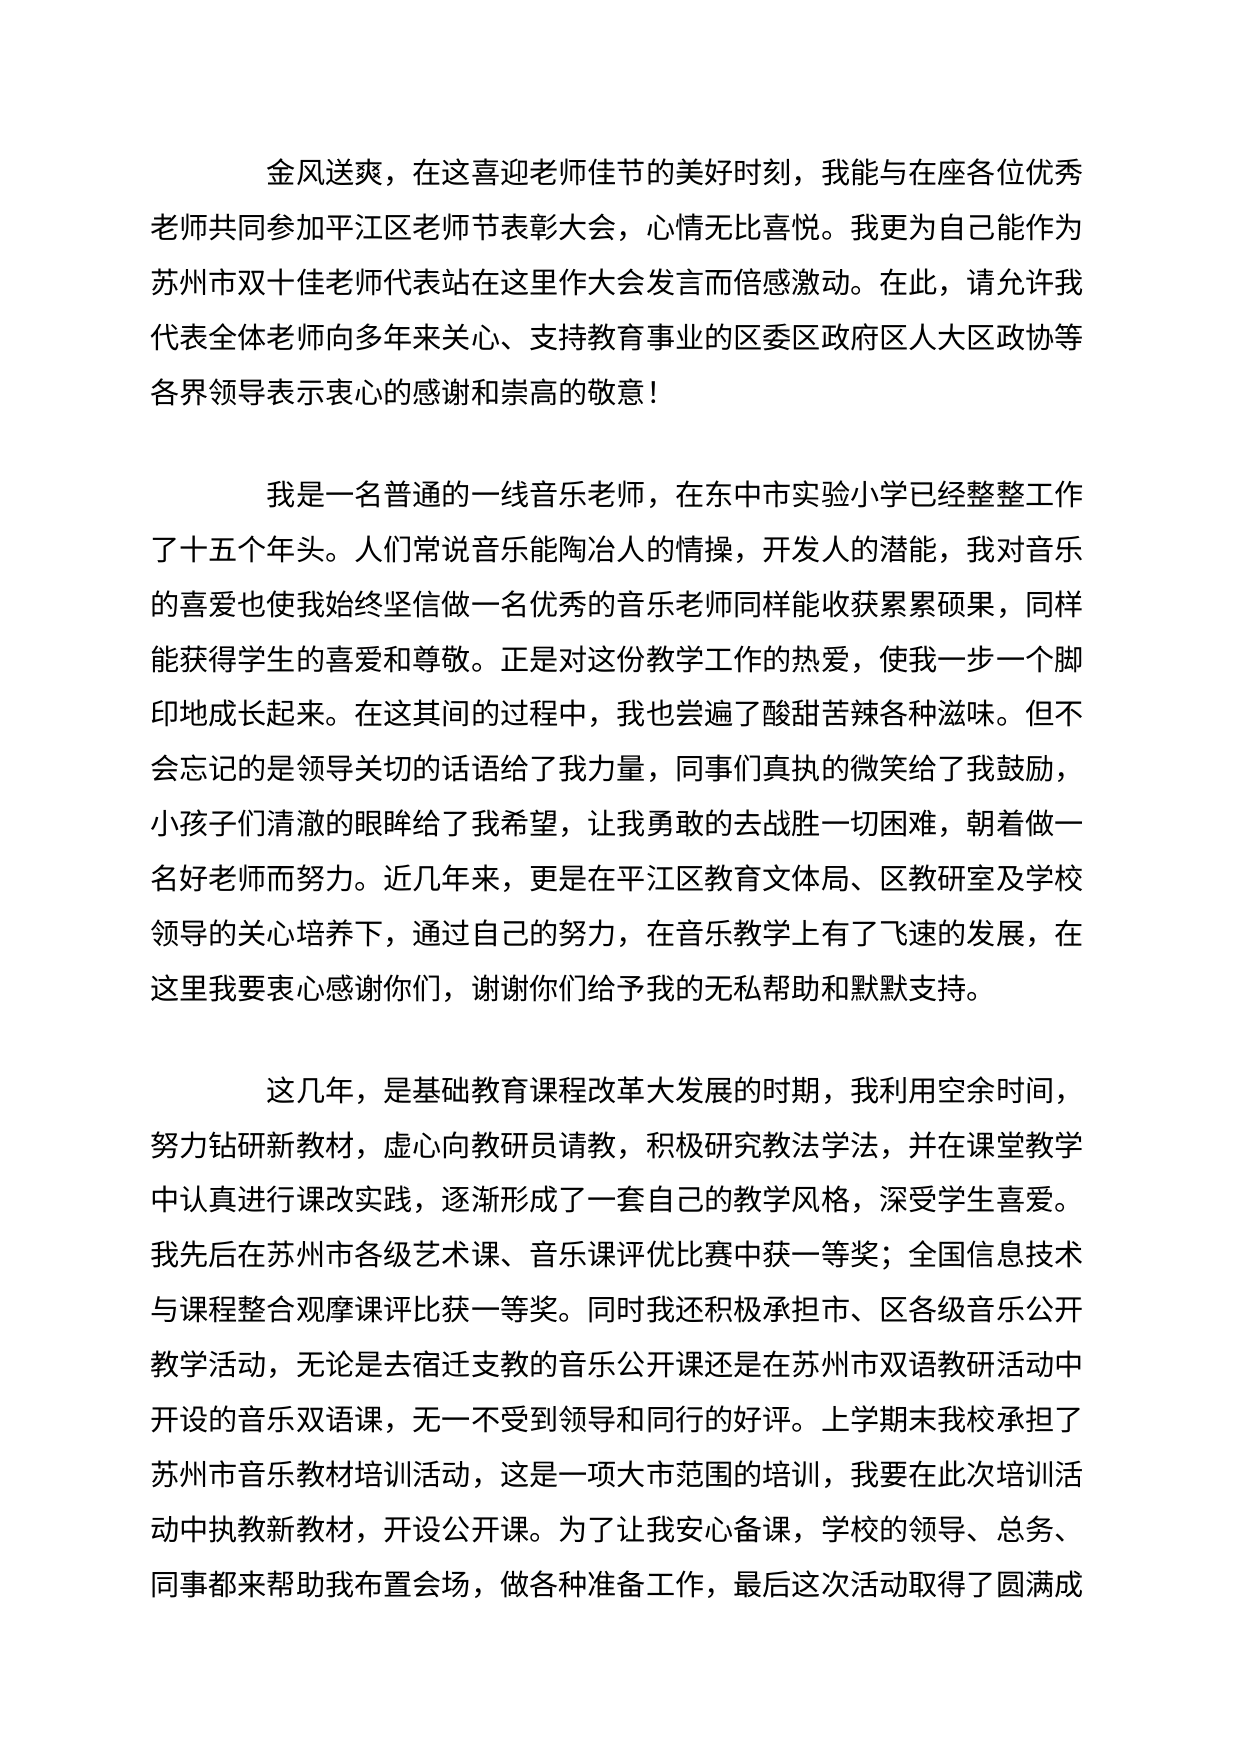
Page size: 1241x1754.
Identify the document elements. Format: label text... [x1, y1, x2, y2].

text 我是一名普通的一线音乐老师，在东中市实验小学已经整整工作了十五个年头。人们常说音乐能陶冶人的情操，开发人的潜能，我对音乐的喜爱也使我始终坚信做一名优秀的音乐老师同样能收获累累硕果，同样能获得学生的喜爱和尊敬。正是对这份教学工作的热爱，使我一步一个脚印地成长起来。在这其间的过程中，我也尝遍了酸甜苦辣各种滋味。但不会忘记的是领导关切的话语给了我力量，同事们真执的微笑给了我鼓励，小孩子们清澈的眼眸给了我希望，让我勇敢的去战胜一切困难，朝着做一名好老师而努力。近几年来，更是在平江区教育文体局、区教研室及学校领导的关心培养下，通过自己的努力，在音乐教学上有了飞速的发展，在这里我要衷心感谢你们，谢谢你们给予我的无私帮助和默默支持。 [150, 471, 1090, 1008]
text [150, 1067, 1090, 1603]
text 金风送爽，在这喜迎老师佳节的美好时刻，我能与在座各位优秀老师共同参加平江区老师节表彰大会，心情无比喜悦。我更为自己能作为苏州市双十佳老师代表站在这里作大会发言而倍感激动。在此，请允许我代表全体老师向多年来关心、支持教育事业的区委区政府区人大区政协等各界领导表示衷心的感谢和崇高的敬意！ [150, 150, 1090, 412]
